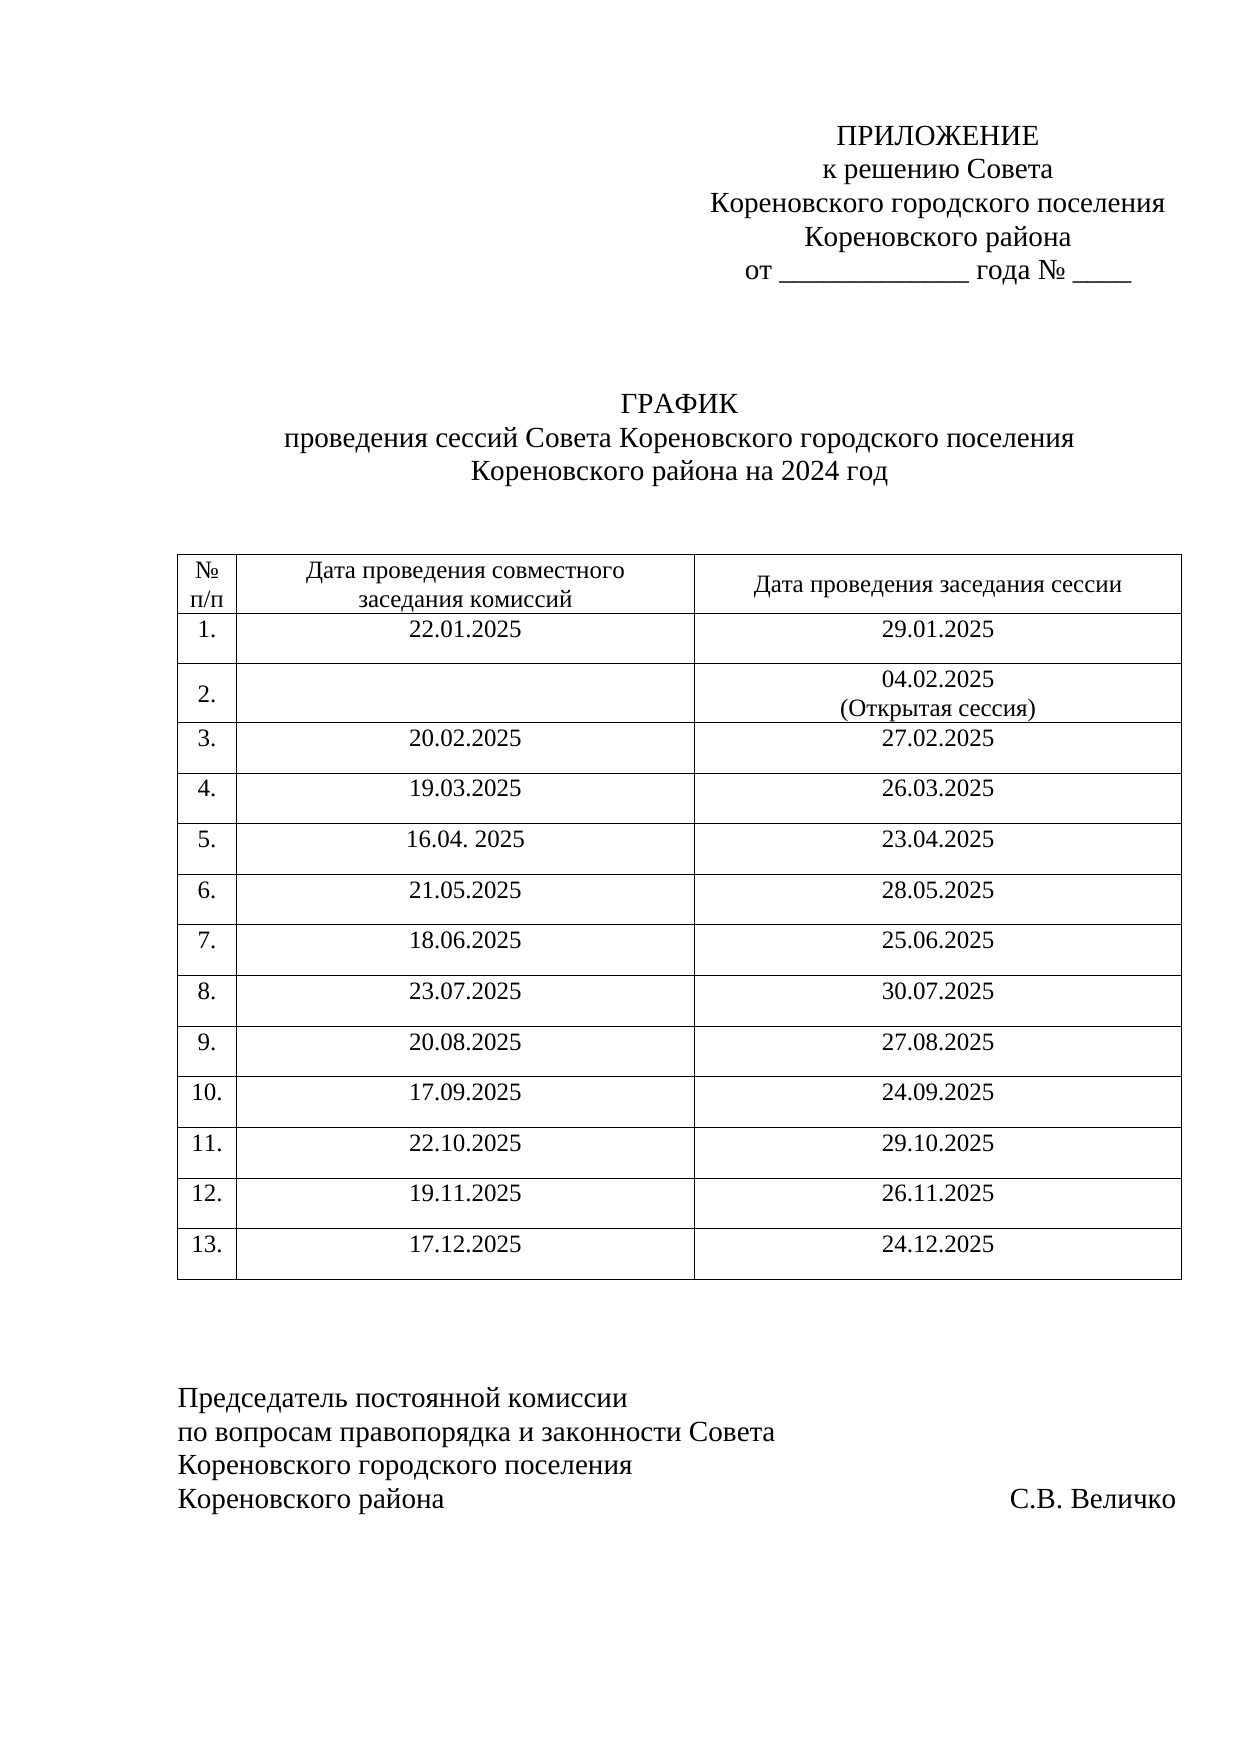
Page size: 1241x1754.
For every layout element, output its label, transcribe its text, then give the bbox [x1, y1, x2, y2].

table_cell 04.02.2025 (Открытая сессия) [695, 664, 1181, 722]
table_cell 24.09.2025 [695, 1077, 1181, 1127]
table_cell 19.11.2025 [237, 1179, 694, 1228]
text Председатель постоянной комиссии [177, 1380, 1181, 1414]
table_cell 20.08.2025 [237, 1027, 694, 1076]
table_cell 4. [178, 774, 236, 823]
table_cell 30.07.2025 [695, 976, 1181, 1026]
table_cell 23.04.2025 [695, 824, 1181, 874]
table_cell 9. [178, 1027, 236, 1076]
text Кореновского городского поселения [177, 1447, 1181, 1481]
table_header № п/п [178, 555, 236, 613]
table_cell 27.02.2025 [695, 723, 1181, 772]
table_cell 3. [178, 723, 236, 772]
table_cell 21.05.2025 [237, 875, 694, 924]
table_cell 7. [178, 925, 236, 975]
text Кореновского района на 2024 год [177, 453, 1181, 487]
table_header Дата проведения заседания сессии [695, 555, 1181, 613]
table_cell 1. [178, 614, 236, 663]
table_cell 12. [178, 1179, 236, 1228]
table_cell 2. [178, 664, 236, 722]
text по вопросам правопорядка и законности Совета [177, 1414, 1181, 1447]
table_cell 11. [178, 1128, 236, 1177]
table_cell 17.12.2025 [237, 1229, 694, 1279]
table_cell 26.11.2025 [695, 1179, 1181, 1228]
table_cell 5. [178, 824, 236, 874]
table_cell 13. [178, 1229, 236, 1279]
table_cell 27.08.2025 [695, 1027, 1181, 1076]
table_cell 25.06.2025 [695, 925, 1181, 975]
table_cell 22.01.2025 [237, 614, 694, 663]
table_cell 8. [178, 976, 236, 1026]
text проведения сессий Совета Кореновского городского поселения [177, 420, 1181, 453]
table_cell 16.04. 2025 [237, 824, 694, 874]
table_cell 10. [178, 1077, 236, 1127]
table_header Дата проведения совместного заседания комиссий [237, 555, 694, 613]
text Кореновского района С.В. Величко [177, 1481, 1181, 1514]
table_cell 22.10.2025 [237, 1128, 694, 1177]
table_cell 28.05.2025 [695, 875, 1181, 924]
table_cell 23.07.2025 [237, 976, 694, 1026]
text ГРАФИК [177, 386, 1181, 420]
table_cell 20.02.2025 [237, 723, 694, 772]
table_cell 17.09.2025 [237, 1077, 694, 1127]
table_cell 24.12.2025 [695, 1229, 1181, 1279]
table_cell 29.01.2025 [695, 614, 1181, 663]
table_cell 29.10.2025 [695, 1128, 1181, 1177]
table_cell 6. [178, 875, 236, 924]
table_cell 19.03.2025 [237, 774, 694, 823]
table_header ПРИЛОЖЕНИЕ к решению Совета Кореновского городского поселения Кореновского района от _____________ года № ____ [694, 118, 1181, 286]
table_cell 18.06.2025 [237, 925, 694, 975]
table_cell [237, 664, 694, 722]
table_cell 26.03.2025 [695, 774, 1181, 823]
